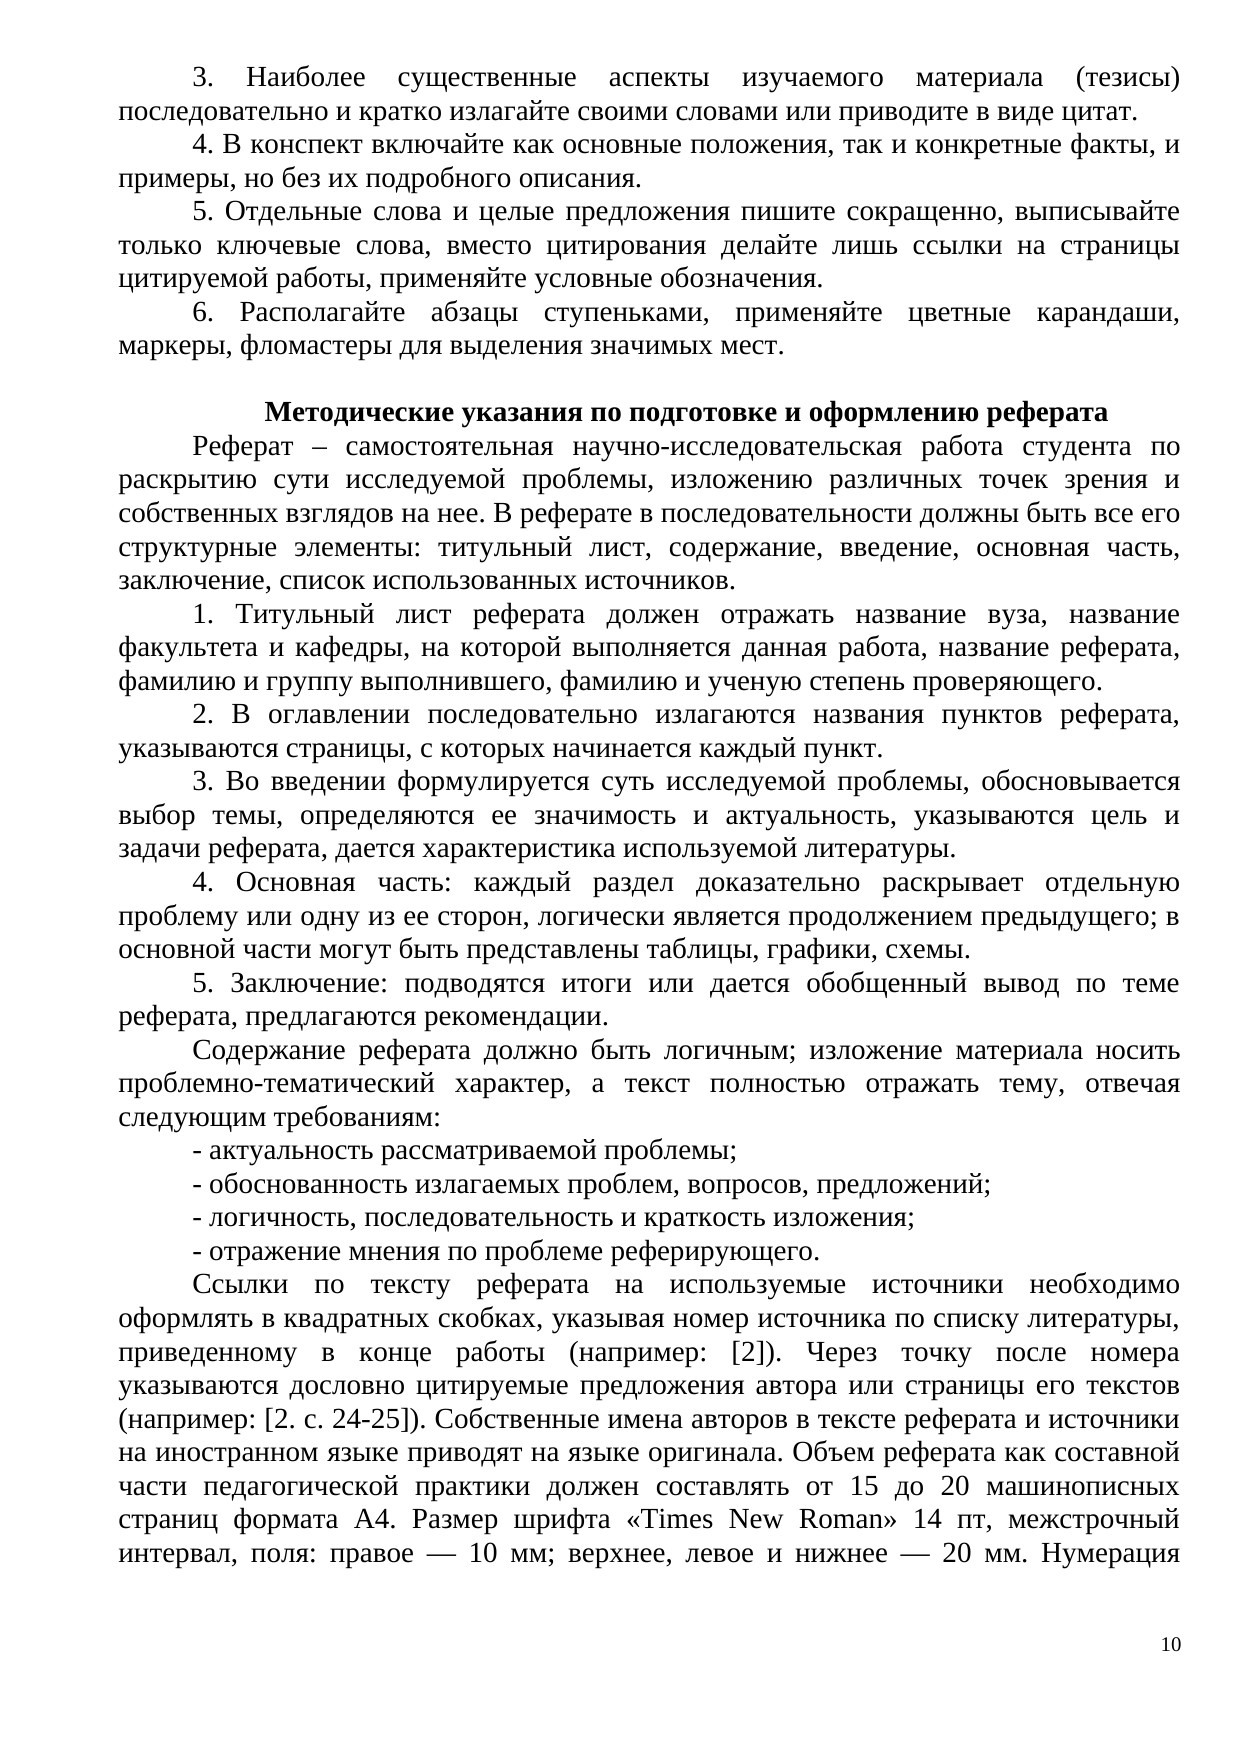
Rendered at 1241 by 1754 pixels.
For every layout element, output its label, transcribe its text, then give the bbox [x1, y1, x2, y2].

text 5. Отдельные слова и целые предложения пишите сокращенно, выписывайте только ключевые слова, вместо цитирования делайте лишь ссылки на страницы цитируемой работы, применяйте условные обозначения. [118, 193, 1181, 294]
text - логичность, последовательность и краткость изложения; [118, 1199, 1181, 1233]
text 3. Наиболее существенные аспекты изучаемого материала (тезисы) последовательно и кратко излагайте своими словами или приводите в виде цитат. [118, 59, 1181, 126]
text 2. В оглавлении последовательно излагаются названия пунктов реферата, указываются страницы, с которых начинается каждый пункт. [118, 696, 1181, 763]
text 3. Во введении формулируется суть исследуемой проблемы, обосновывается выбор темы, определяются ее значимость и актуальность, указываются цель и задачи реферата, дается характеристика используемой литературы. [118, 763, 1181, 864]
text 6. Располагайте абзацы ступеньками, применяйте цветные карандаши, маркеры, фломастеры для выделения значимых мест. [118, 294, 1181, 361]
text - актуальность рассматриваемой проблемы; [118, 1132, 1181, 1166]
text Содержание реферата должно быть логичным; изложение материала носить проблемно-тематический характер, а текст полностью отражать тему, отвечая следующим требованиям: [118, 1032, 1181, 1132]
text - отражение мнения по проблеме реферирующего. [118, 1233, 1181, 1267]
text - обоснованность излагаемых проблем, вопросов, предложений; [118, 1166, 1181, 1199]
text Реферат – самостоятельная научно-исследовательская работа студента по раскрытию сути исследуемой проблемы, изложению различных точек зрения и собственных взглядов на нее. В реферате в последовательности должны быть все его структурные элементы: титульный лист, содержание, введение, основная часть, заключение, список использованных источников. [118, 428, 1181, 596]
text 4. Основная часть: каждый раздел доказательно раскрывает отдельную проблему или одну из ее сторон, логически является продолжением предыдущего; в основной части могут быть представлены таблицы, графики, схемы. [118, 864, 1181, 965]
text Методические указания по подготовке и оформлению реферата [118, 394, 1181, 428]
text 5. Заключение: подводятся итоги или дается обобщенный вывод по теме реферата, предлагаются рекомендации. [118, 965, 1181, 1032]
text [118, 1267, 1181, 1568]
text 1. Титульный лист реферата должен отражать название вуза, название факультета и кафедры, на которой выполняется данная работа, название реферата, фамилию и группу выполнившего, фамилию и ученую степень проверяющего. [118, 596, 1181, 696]
text 4. В конспект включайте как основные положения, так и конкретные факты, и примеры, но без их подробного описания. [118, 126, 1181, 193]
